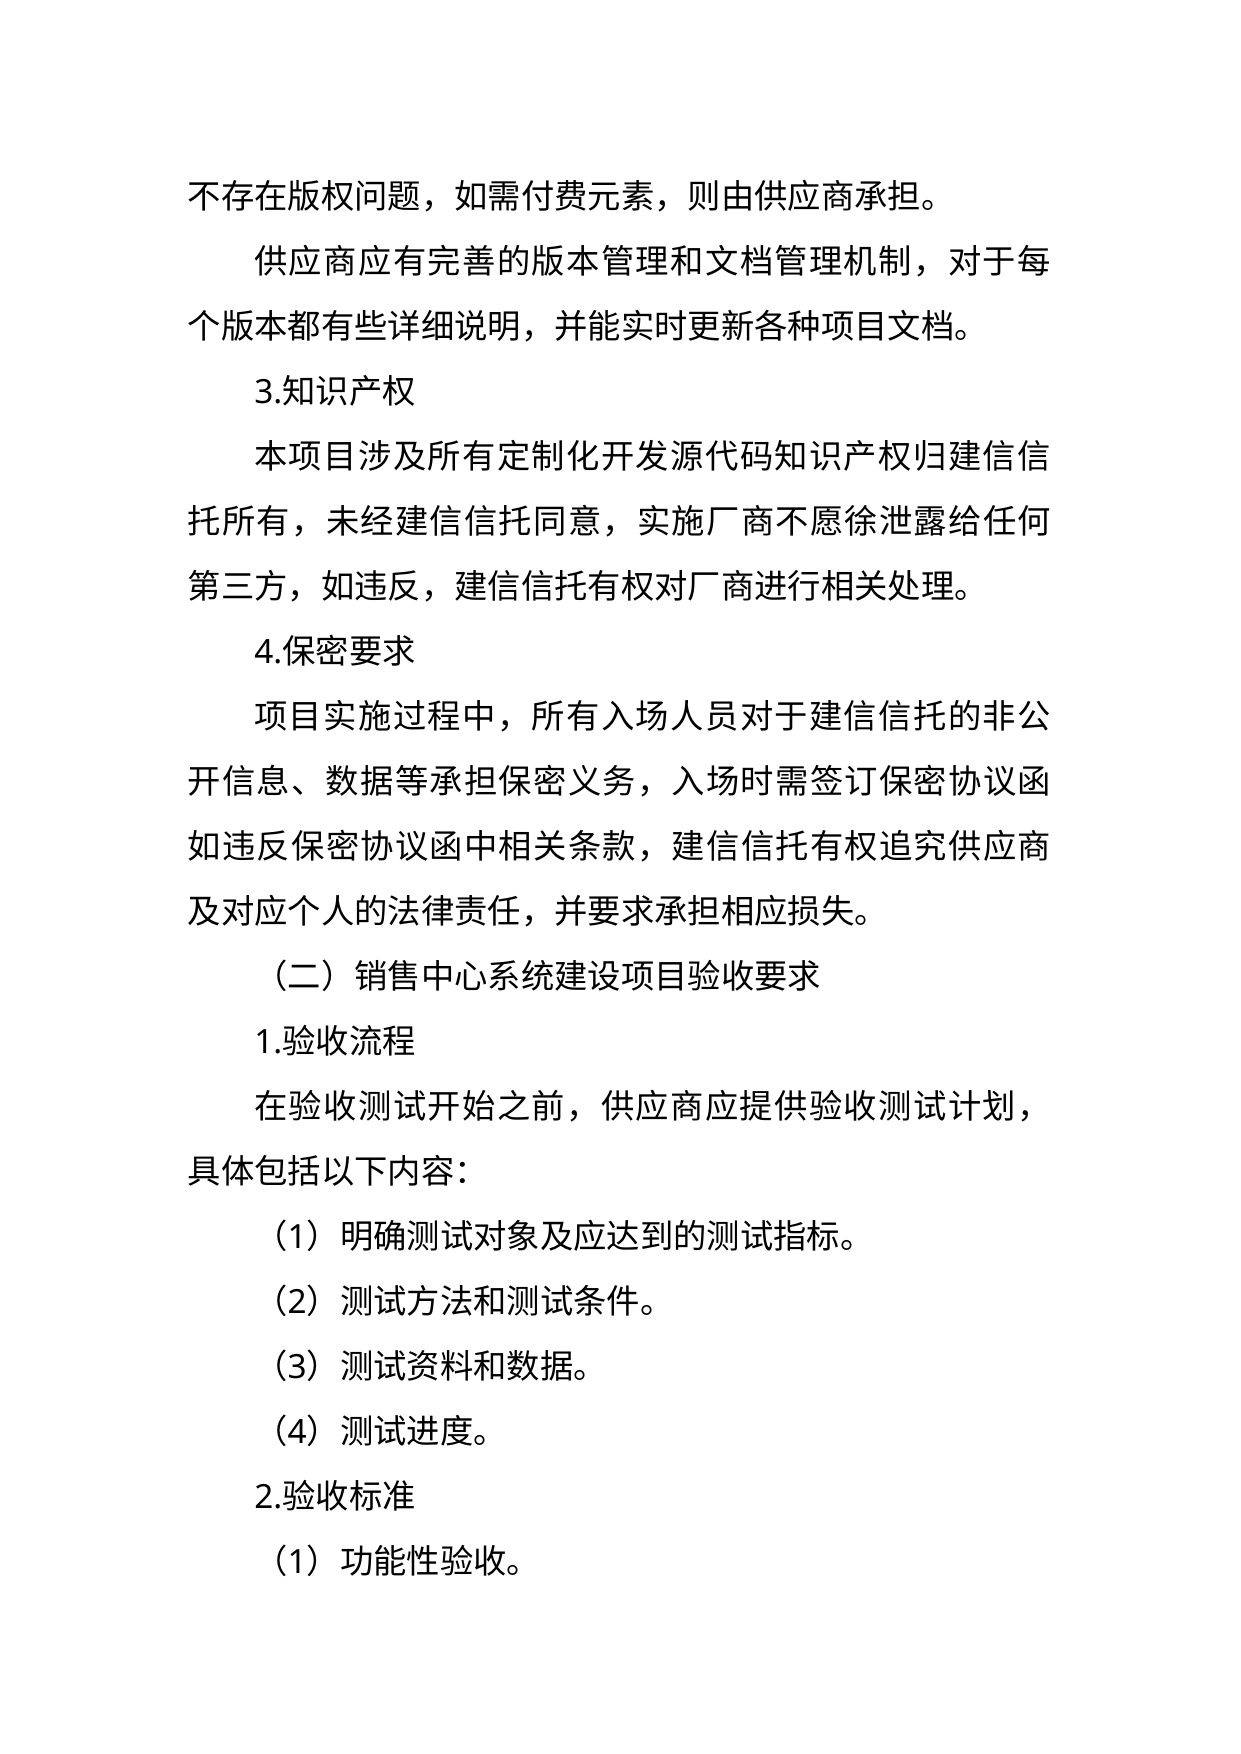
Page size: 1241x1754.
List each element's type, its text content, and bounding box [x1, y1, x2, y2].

text （3）测试资料和数据。 [187, 1332, 1053, 1397]
text （二）销售中心系统建设项目验收要求 [187, 942, 1053, 1007]
text 供应商应有完善的版本管理和文档管理机制，对于每个版本都有些详细说明，并能实时更新各种项目文档。 [187, 227, 1053, 357]
text 3.知识产权 [187, 357, 1053, 422]
text （1）明确测试对象及应达到的测试指标。 [187, 1202, 1053, 1267]
text （4）测试进度。 [187, 1397, 1053, 1462]
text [187, 162, 1053, 227]
text 项目实施过程中，所有入场人员对于建信信托的非公开信息、数据等承担保密义务，入场时需签订保密协议函。如违反保密协议函中相关条款，建信信托有权追究供应商及对应个人的法律责任，并要求承担相应损失。 [187, 682, 1053, 942]
text 1.验收流程 [187, 1007, 1053, 1072]
text 在验收测试开始之前，供应商应提供验收测试计划，具体包括以下内容： [187, 1072, 1053, 1202]
text （2）测试方法和测试条件。 [187, 1267, 1053, 1332]
text 4.保密要求 [187, 617, 1053, 682]
text 本项目涉及所有定制化开发源代码知识产权归建信信托所有，未经建信信托同意，实施厂商不愿徐泄露给任何第三方，如违反，建信信托有权对厂商进行相关处理。 [187, 422, 1053, 617]
text 2.验收标准 [187, 1462, 1053, 1527]
text （1）功能性验收。 [187, 1527, 1053, 1592]
